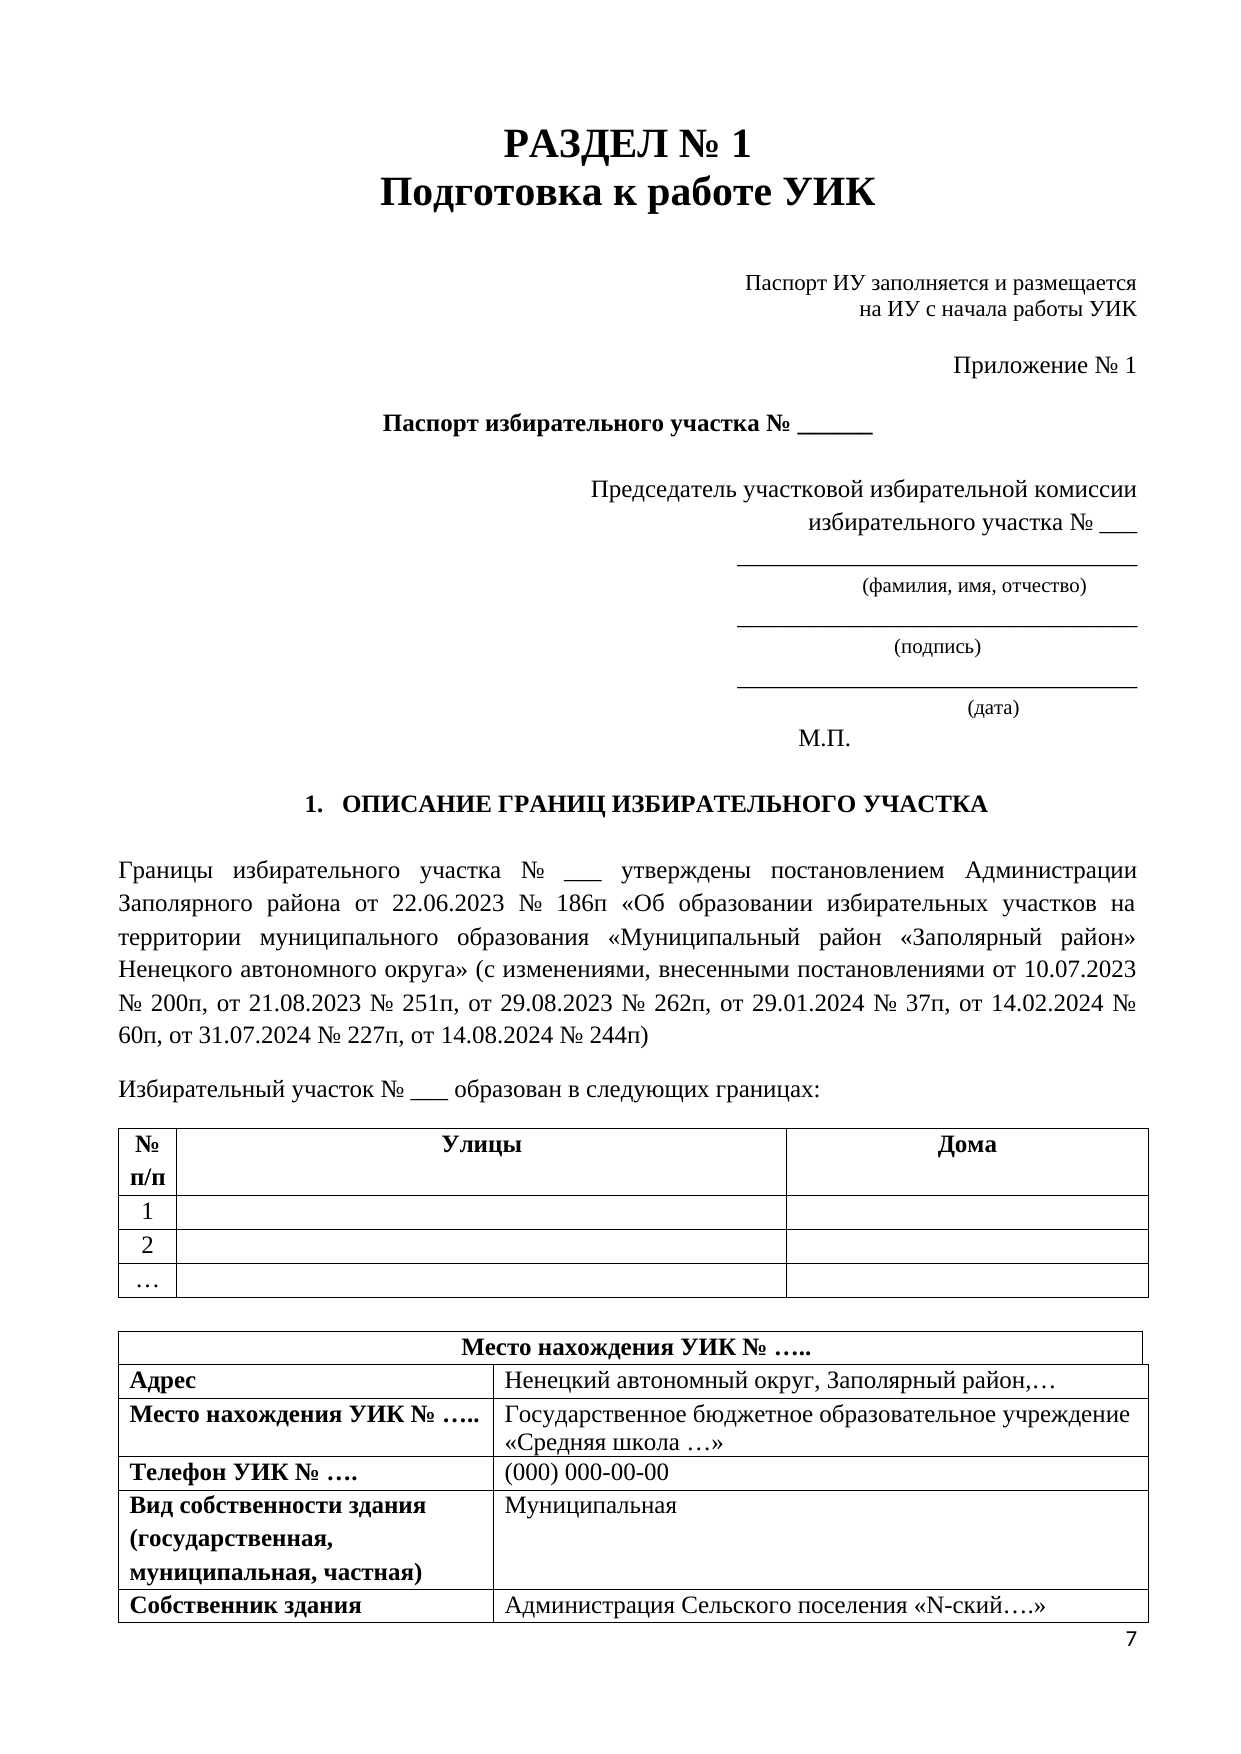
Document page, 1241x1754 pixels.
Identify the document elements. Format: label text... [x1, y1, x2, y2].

table_header Улицы [177, 1129, 786, 1195]
text ________________________________ [118, 601, 1137, 630]
text избирательного участка № ___ [118, 507, 1137, 536]
table_cell Государственное бюджетное образовательное учреждение «Средняя школа …» [494, 1399, 1148, 1456]
table_header № п/п [119, 1129, 176, 1195]
text ________________________________ [118, 540, 1137, 569]
table_cell … [119, 1264, 176, 1297]
table_cell [787, 1230, 1148, 1263]
text ________________________________ [118, 662, 1137, 691]
text Паспорт ИУ заполняется и размещается [118, 269, 1137, 295]
text на ИУ с начала работы УИК [118, 295, 1137, 322]
table_cell 2 [119, 1230, 176, 1263]
table_cell Телефон УИК № …. [119, 1457, 493, 1489]
text РАЗДЕЛ № 1 [118, 118, 1137, 166]
table_cell [177, 1264, 786, 1297]
list ОПИСАНИЕ ГРАНИЦ ИЗБИРАТЕЛЬНОГО УЧАСТКА [156, 789, 1137, 818]
text (фамилия, имя, отчество) [118, 573, 1137, 597]
text Границы избирательного участка № ___ утверждены постановлением Администрации Заполярного района от 22.06.2023 № 186п «Об образовании избирательных участков на территории муниципального образования «Муниципальный район «Заполярный район» Ненецкого автономного округа» (с изменениями, внесенными постановлениями от 10.07.2023 № 200п, от 21.08.2023 № 251п, от 29.08.2023 № 262п, от 29.01.2024 № 37п, от 14.02.2024 № 60п, от 31.07.2024 № 227п, от 14.08.2024 № 244п) [118, 856, 1137, 1049]
table_cell [177, 1196, 786, 1229]
table_cell 1 [119, 1196, 176, 1229]
table_cell Собственник здания [119, 1590, 493, 1622]
table_cell Адрес [119, 1365, 493, 1398]
text Паспорт избирательного участка № ______ [118, 408, 1137, 437]
table_header Место нахождения УИК № ….. [119, 1332, 1142, 1364]
table_cell [787, 1196, 1148, 1229]
text Избирательный участок № ___ образован в следующих границах: [118, 1074, 1137, 1103]
table_header Дома [787, 1129, 1148, 1195]
table_cell (000) 000-00-00 [494, 1457, 1148, 1489]
text Председатель участковой избирательной комиссии [118, 474, 1137, 503]
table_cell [494, 1590, 1148, 1622]
text (дата) [118, 695, 1137, 719]
table_cell [787, 1264, 1148, 1297]
table_cell Муниципальная [494, 1491, 1148, 1589]
table_cell Место нахождения УИК № ….. [119, 1399, 493, 1456]
text Приложение № 1 [118, 351, 1137, 379]
text Подготовка к работе УИК [118, 166, 1137, 214]
table_cell Вид собственности здания (государственная, муниципальная, частная) [119, 1491, 493, 1589]
table_cell Ненецкий автономный округ, Заполярный район,… [494, 1365, 1148, 1398]
text (подпись) [118, 634, 1137, 658]
text М.П. [118, 723, 1137, 752]
table_cell [177, 1230, 786, 1263]
